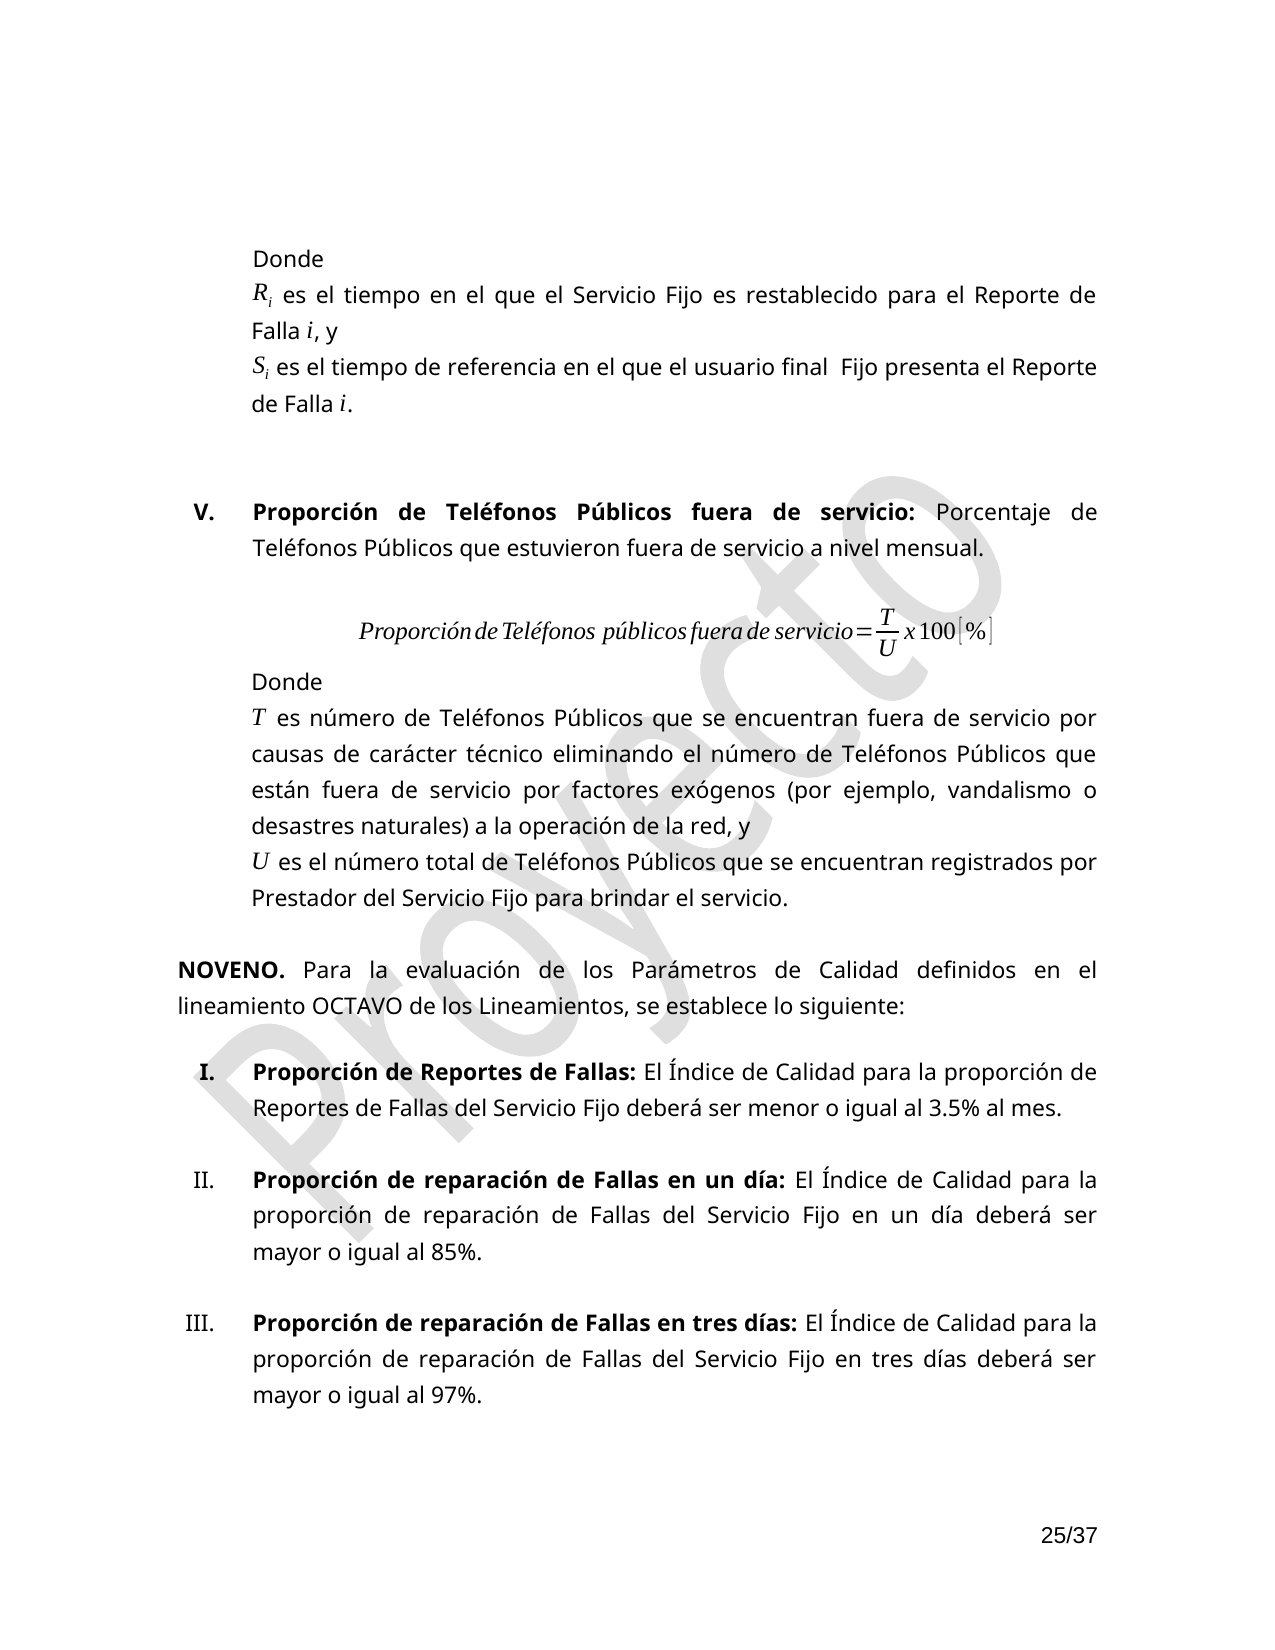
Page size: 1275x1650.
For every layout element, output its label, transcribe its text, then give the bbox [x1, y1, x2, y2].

list Proporción de reparación de Fallas en tres días: El Índice de Calidad para la proporción de reparación de Fallas del Servicio Fijo en tres días deberá ser mayor o igual al 97%. [215, 1307, 1098, 1410]
text Donde [177, 666, 1098, 697]
text es número de Teléfonos Públicos que se encuentran fuera de servicio por causas de carácter técnico eliminando el número de Teléfonos Públicos que están fuera de servicio por factores exógenos (por ejemplo, vandalismo o desastres naturales) a la operación de la red, y [251, 702, 1098, 841]
text es el tiempo en el que el Servicio Fijo es restablecido para el Reporte de Falla , y [251, 279, 1098, 346]
list Proporción de Reportes de Fallas: El Índice de Calidad para la proporción de Reportes de Fallas del Servicio Fijo deberá ser menor o igual al 3.5% al mes. [215, 1056, 1098, 1123]
text es el tiempo de referencia en el que el usuario final Fijo presenta el Reporte de Falla . [251, 351, 1098, 419]
list Proporción de Teléfonos Públicos fuera de servicio: Porcentaje de Teléfonos Públicos que estuvieron fuera de servicio a nivel mensual. [215, 496, 1098, 563]
text Donde [252, 243, 1098, 274]
list Proporción de reparación de Fallas en un día: El Índice de Calidad para la proporción de reparación de Fallas del Servicio Fijo en un día deberá ser mayor o igual al 85%. [215, 1163, 1098, 1267]
text NOVENO. Para la evaluación de los Parámetros de Calidad definidos en el lineamiento OCTAVO de los Lineamientos, se establece lo siguiente: [177, 954, 1098, 1021]
text es el número total de Teléfonos Públicos que se encuentran registrados por Prestador del Servicio Fijo para brindar el servicio. [251, 846, 1098, 913]
